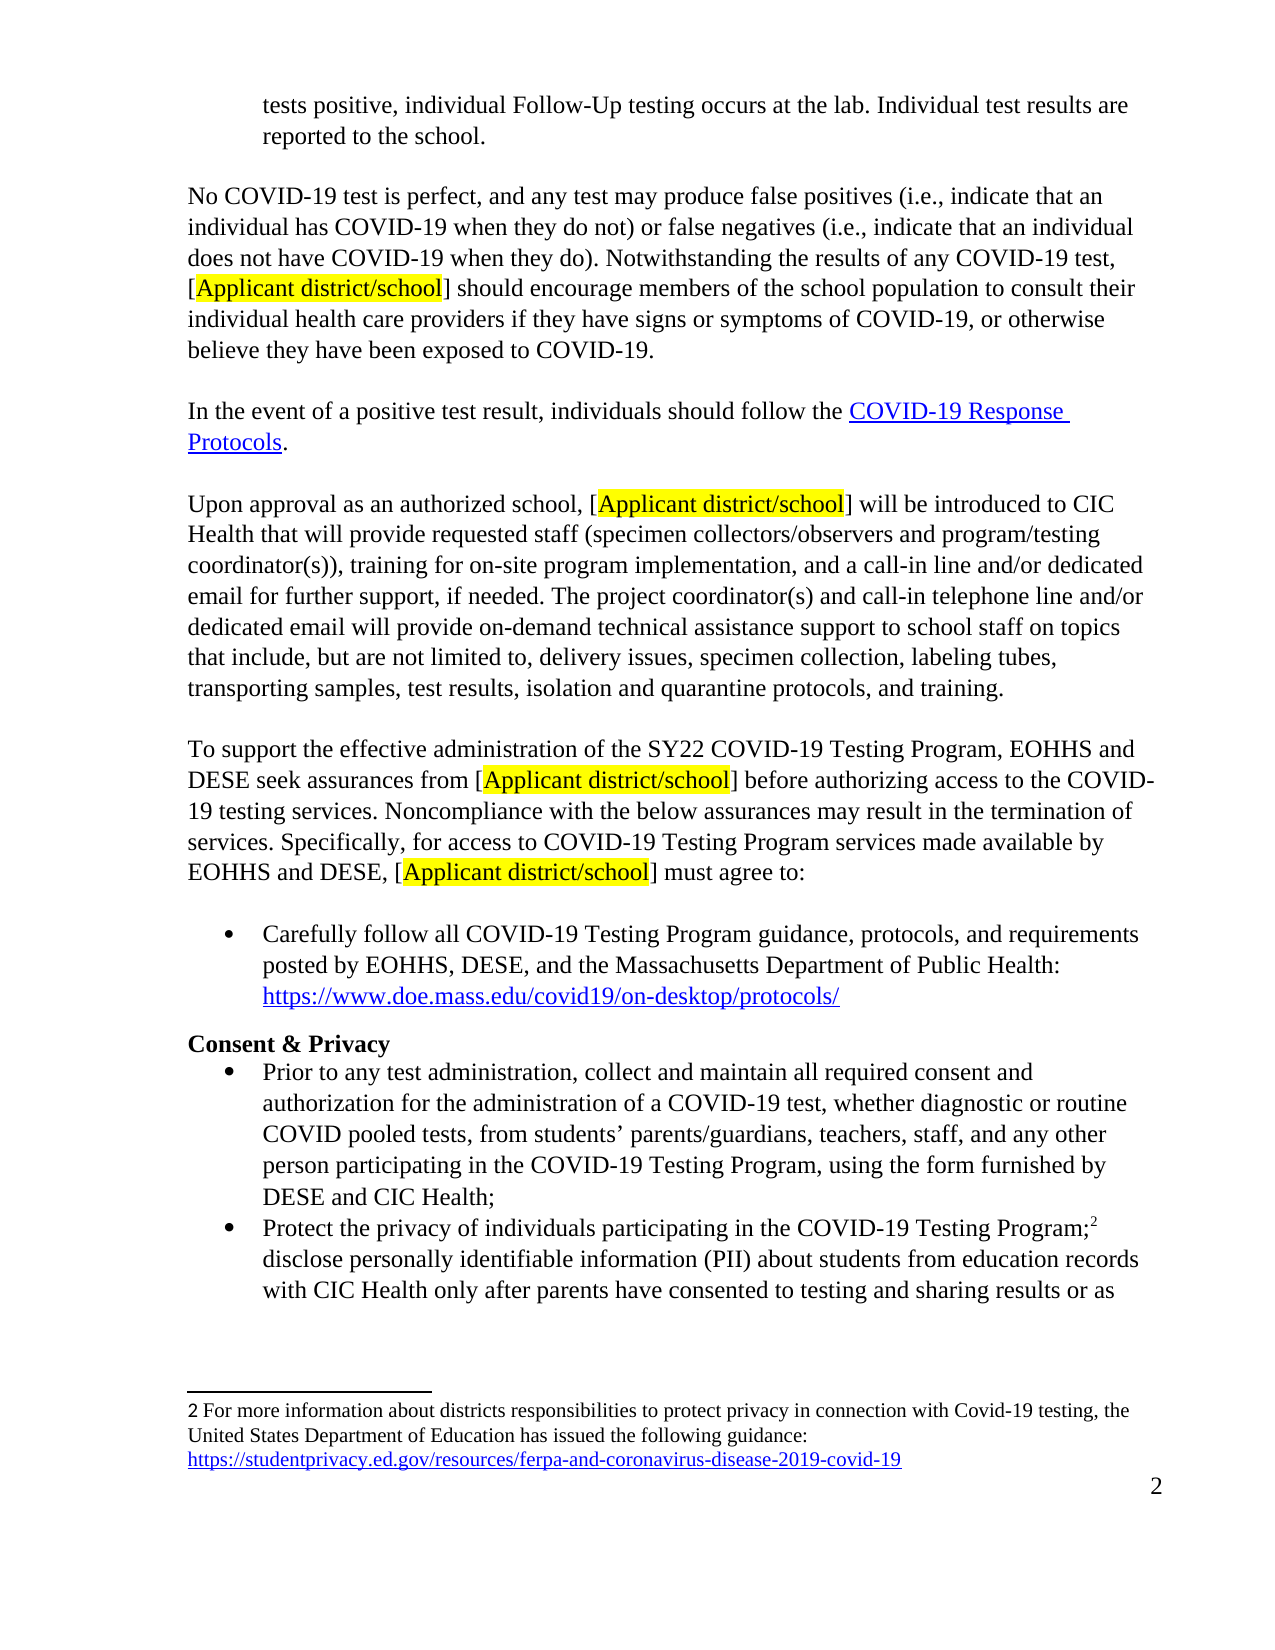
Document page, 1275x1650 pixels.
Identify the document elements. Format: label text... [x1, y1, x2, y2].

text No COVID-19 test is perfect, and any test may produce false positives (i.e., indicate that an individual has COVID-19 when they do not) or false negatives (i.e., indicate that an individual does not have COVID-19 when they do). Notwithstanding the results of any COVID-19 test, [Applicant district/school] should encourage members of the school population to consult their individual health care providers if they have signs or symptoms of COVID-19, or otherwise believe they have been exposed to COVID-19. [187, 181, 1162, 364]
list Carefully follow all COVID-19 Testing Program guidance, protocols, and requirements posted by EOHHS, DESE, and the Massachusetts Department of Public Health: https://www.doe.mass.edu/covid19/on-desktop/protocols/ [225, 919, 1162, 1010]
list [225, 1213, 1162, 1303]
text Consent & Privacy [187, 1029, 1162, 1057]
text In the event of a positive test result, individuals should follow the COVID-19 Response Protocols. [187, 396, 1162, 456]
text Upon approval as an authorized school, [Applicant district/school] will be introduced to CIC Health that will provide requested staff (specimen collectors/observers and program/testing coordinator(s)), training for on-site program implementation, and a call-in line and/or dedicated email for further support, if needed. The project coordinator(s) and call-in telephone line and/or dedicated email will provide on-demand technical assistance support to school staff on topics that include, but are not limited to, delivery issues, specimen collection, labeling tubes, transporting samples, test results, isolation and quarantine protocols, and training. [187, 489, 1162, 702]
text To support the effective administration of the SY22 COVID-19 Testing Program, EOHHS and DESE seek assurances from [Applicant district/school] before authorizing access to the COVID-19 testing services. Noncompliance with the below assurances may result in the termination of services. Specifically, for access to COVID-19 Testing Program services made available by EOHHS and DESE, [Applicant district/school] must agree to: [187, 734, 1162, 886]
list Prior to any test administration, collect and maintain all required consent and authorization for the administration of a COVID-19 test, whether diagnostic or routine COVID pooled tests, from students’ parents/guardians, teachers, staff, and any other person participating in the COVID-19 Testing Program, using the form furnished by DESE and CIC Health; [225, 1057, 1162, 1210]
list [225, 90, 1162, 149]
